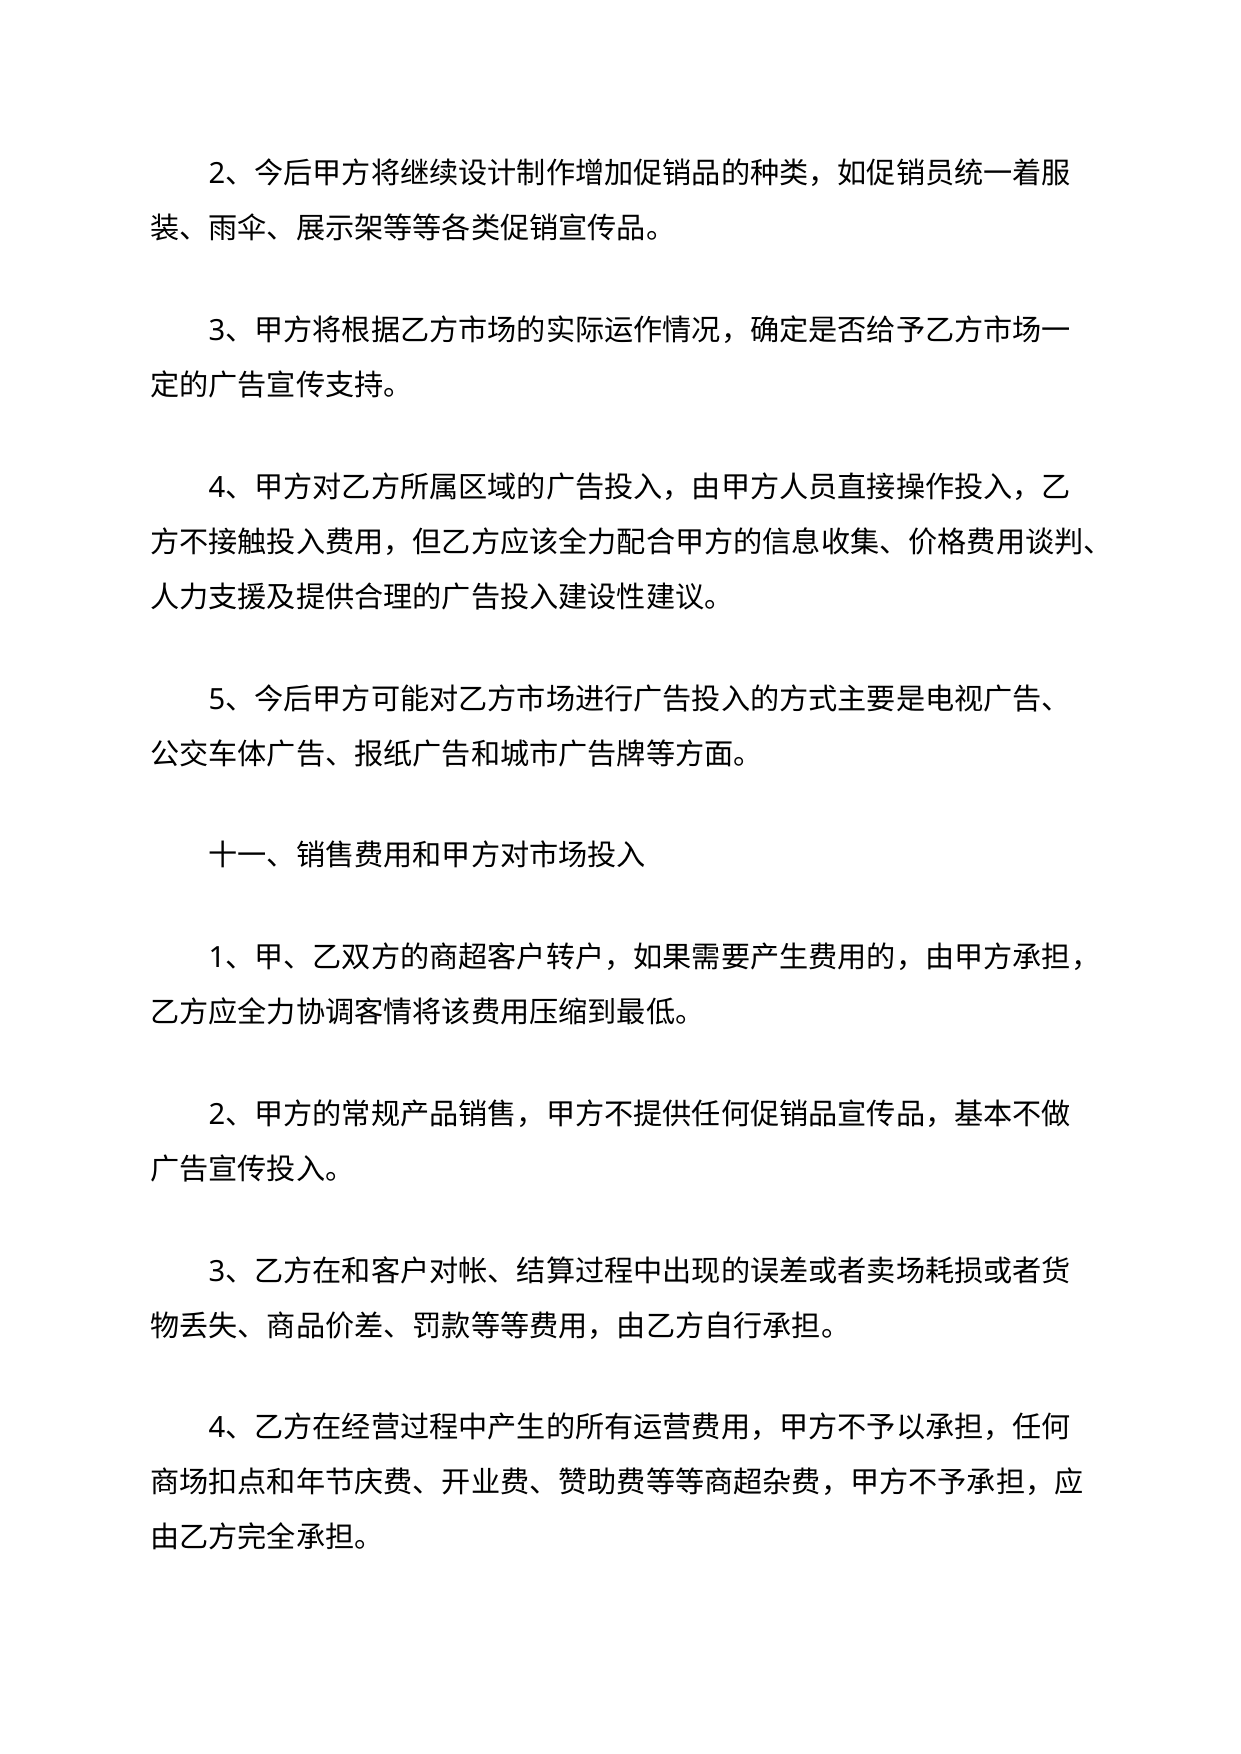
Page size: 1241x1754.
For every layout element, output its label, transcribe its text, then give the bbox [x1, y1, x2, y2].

text 3、甲方将根据乙方市场的实际运作情况，确定是否给予乙方市场一定的广告宣传支持。 [150, 307, 1090, 404]
text 2、甲方的常规产品销售，甲方不提供任何促销品宣传品，基本不做广告宣传投入。 [150, 1091, 1090, 1188]
text 3、乙方在和客户对帐、结算过程中出现的误差或者卖场耗损或者货物丢失、商品价差、罚款等等费用，由乙方自行承担。 [150, 1247, 1090, 1344]
text 5、今后甲方可能对乙方市场进行广告投入的方式主要是电视广告、公交车体广告、报纸广告和城市广告牌等方面。 [150, 675, 1090, 772]
text 4、乙方在经营过程中产生的所有运营费用，甲方不予以承担，任何商场扣点和年节庆费、开业费、赞助费等等商超杂费，甲方不予承担，应由乙方完全承担。 [150, 1404, 1090, 1556]
text 2、今后甲方将继续设计制作增加促销品的种类，如促销员统一着服装、雨伞、展示架等等各类促销宣传品。 [150, 150, 1090, 247]
text 十一、销售费用和甲方对市场投入 [150, 832, 1090, 874]
text 4、甲方对乙方所属区域的广告投入，由甲方人员直接操作投入，乙方不接触投入费用，但乙方应该全力配合甲方的信息收集、价格费用谈判、人力支援及提供合理的广告投入建设性建议。 [150, 463, 1090, 616]
text 1、甲、乙双方的商超客户转户，如果需要产生费用的，由甲方承担，乙方应全力协调客情将该费用压缩到最低。 [150, 934, 1090, 1031]
